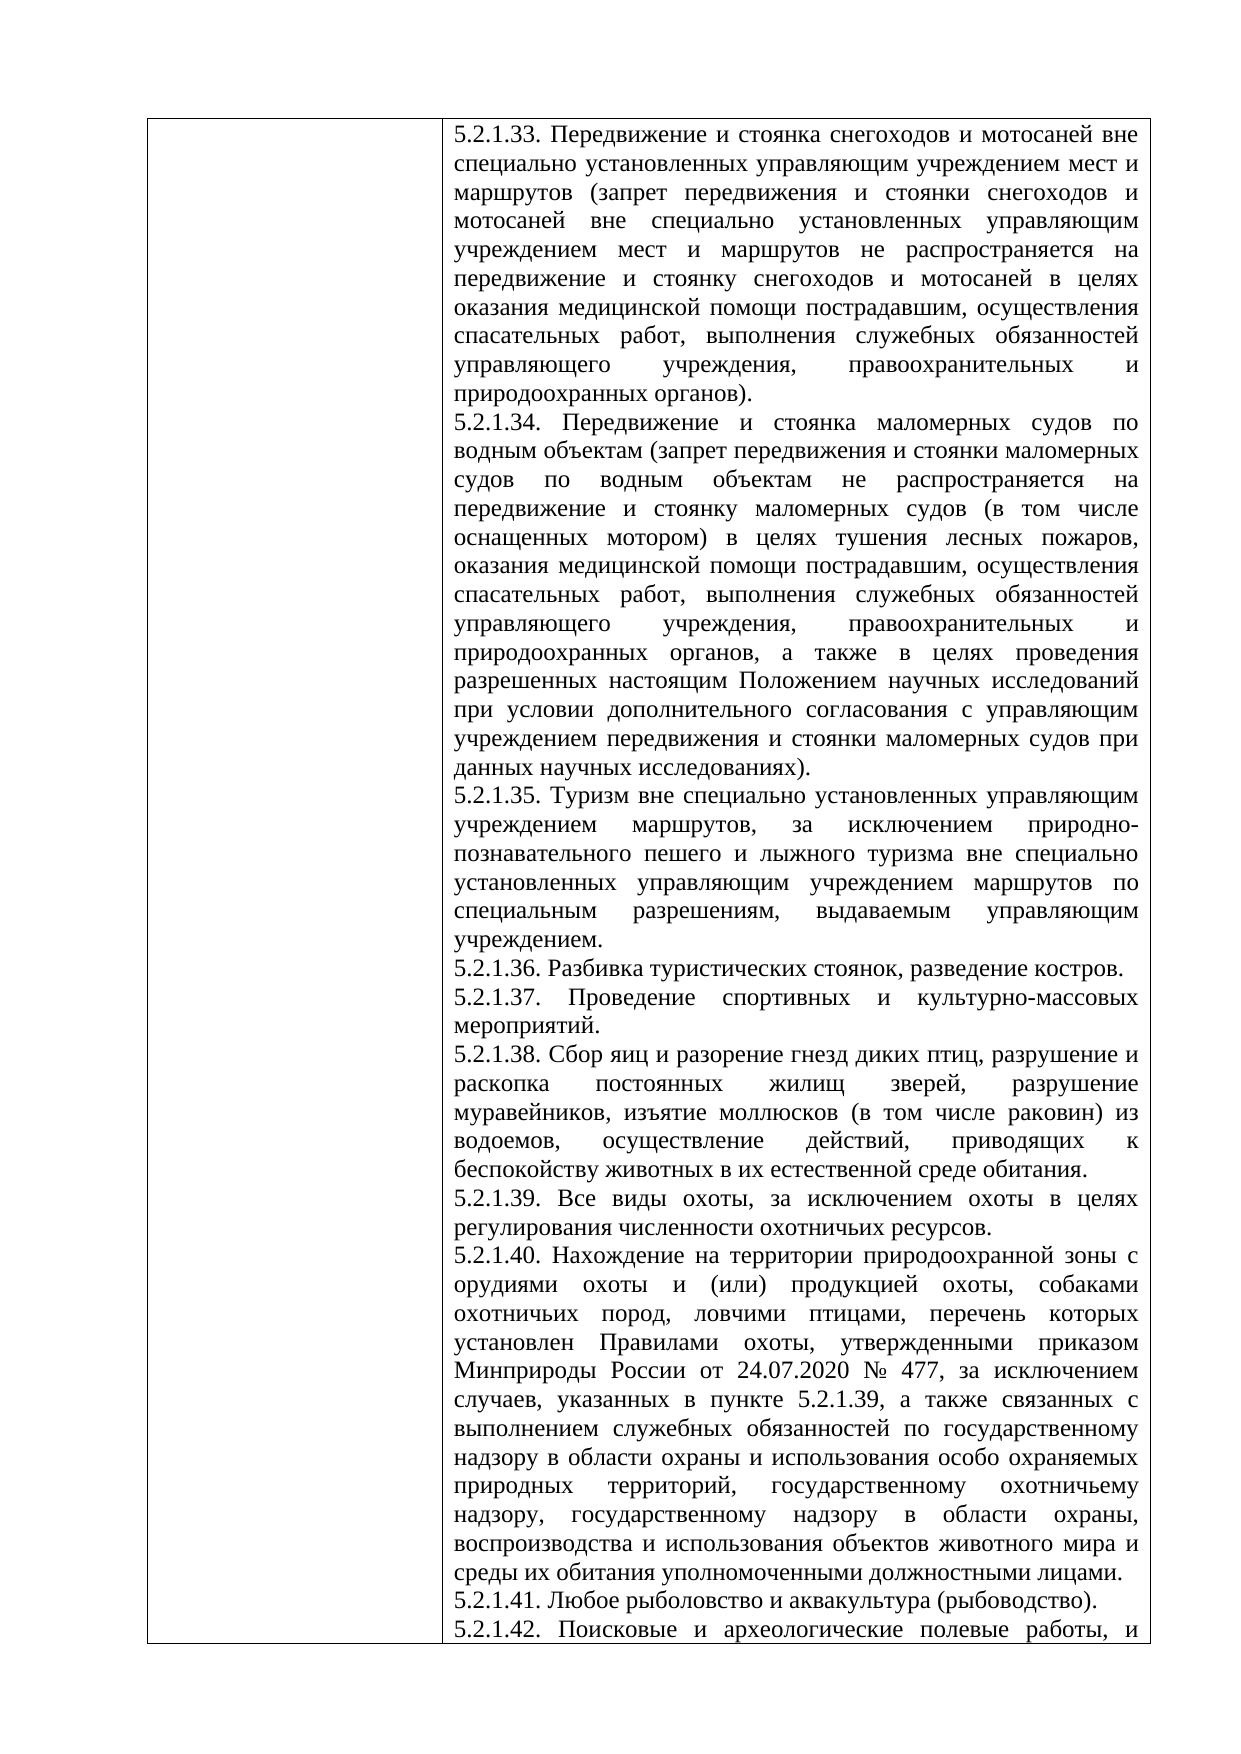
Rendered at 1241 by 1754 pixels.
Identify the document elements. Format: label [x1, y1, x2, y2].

table_cell [148, 119, 442, 1643]
table_cell [443, 119, 1150, 1643]
